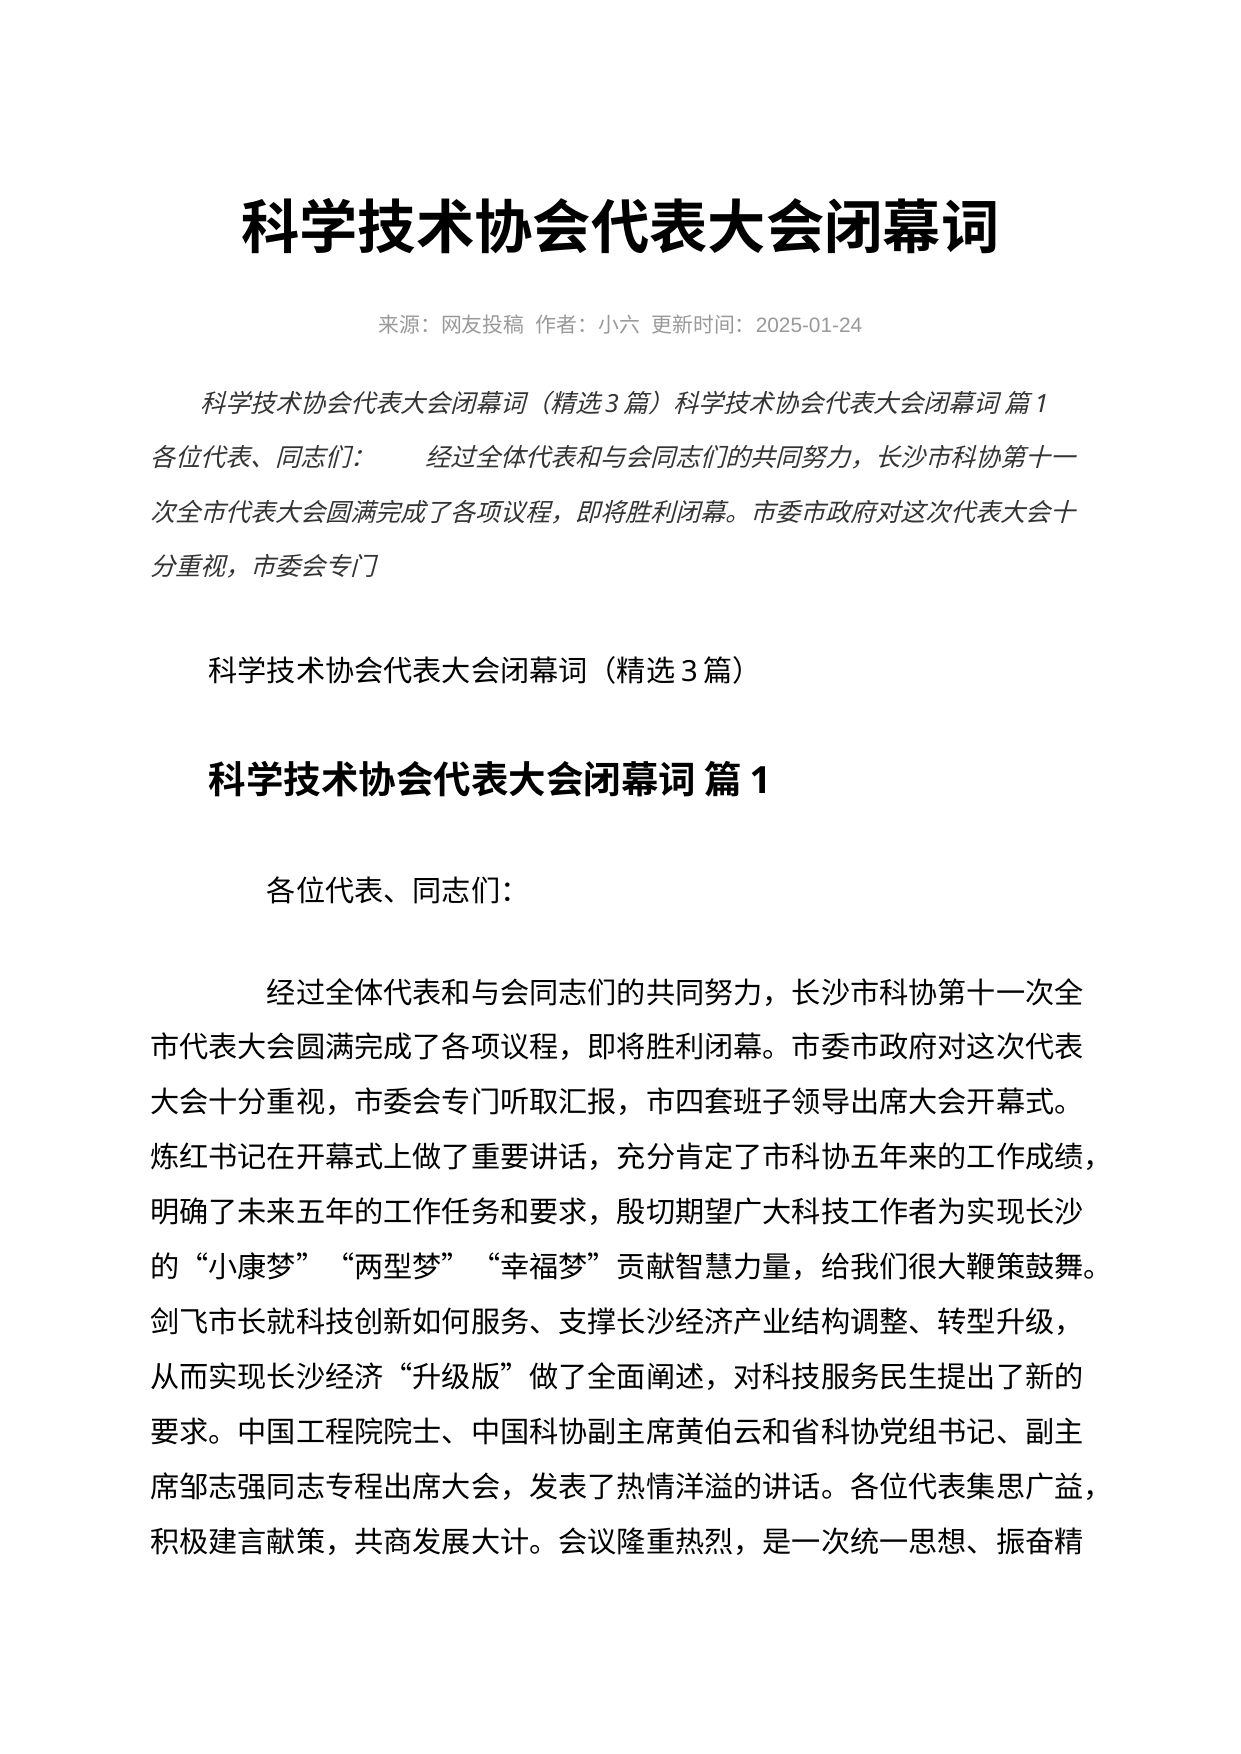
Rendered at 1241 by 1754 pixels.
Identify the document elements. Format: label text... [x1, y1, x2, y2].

text 科学技术协会代表大会闭幕词（精选3篇） [150, 648, 1090, 690]
text 科学技术协会代表大会闭幕词（精选3篇）科学技术协会代表大会闭幕词 篇1 各位代表、同志们： 经过全体代表和与会同志们的共同努力，长沙市科协第十一次全市代表大会圆满完成了各项议程，即将胜利闭幕。市委市政府对这次代表大会十分重视，市委会专门 [150, 383, 1090, 583]
text 科学技术协会代表大会闭幕词 篇1 [150, 750, 1090, 804]
text 来源：网友投稿 作者：小六 更新时间：2025-01-24 [150, 313, 1090, 337]
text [150, 969, 1090, 1560]
subtitle 科学技术协会代表大会闭幕词 [150, 181, 1090, 266]
text 各位代表、同志们： [150, 867, 1090, 910]
